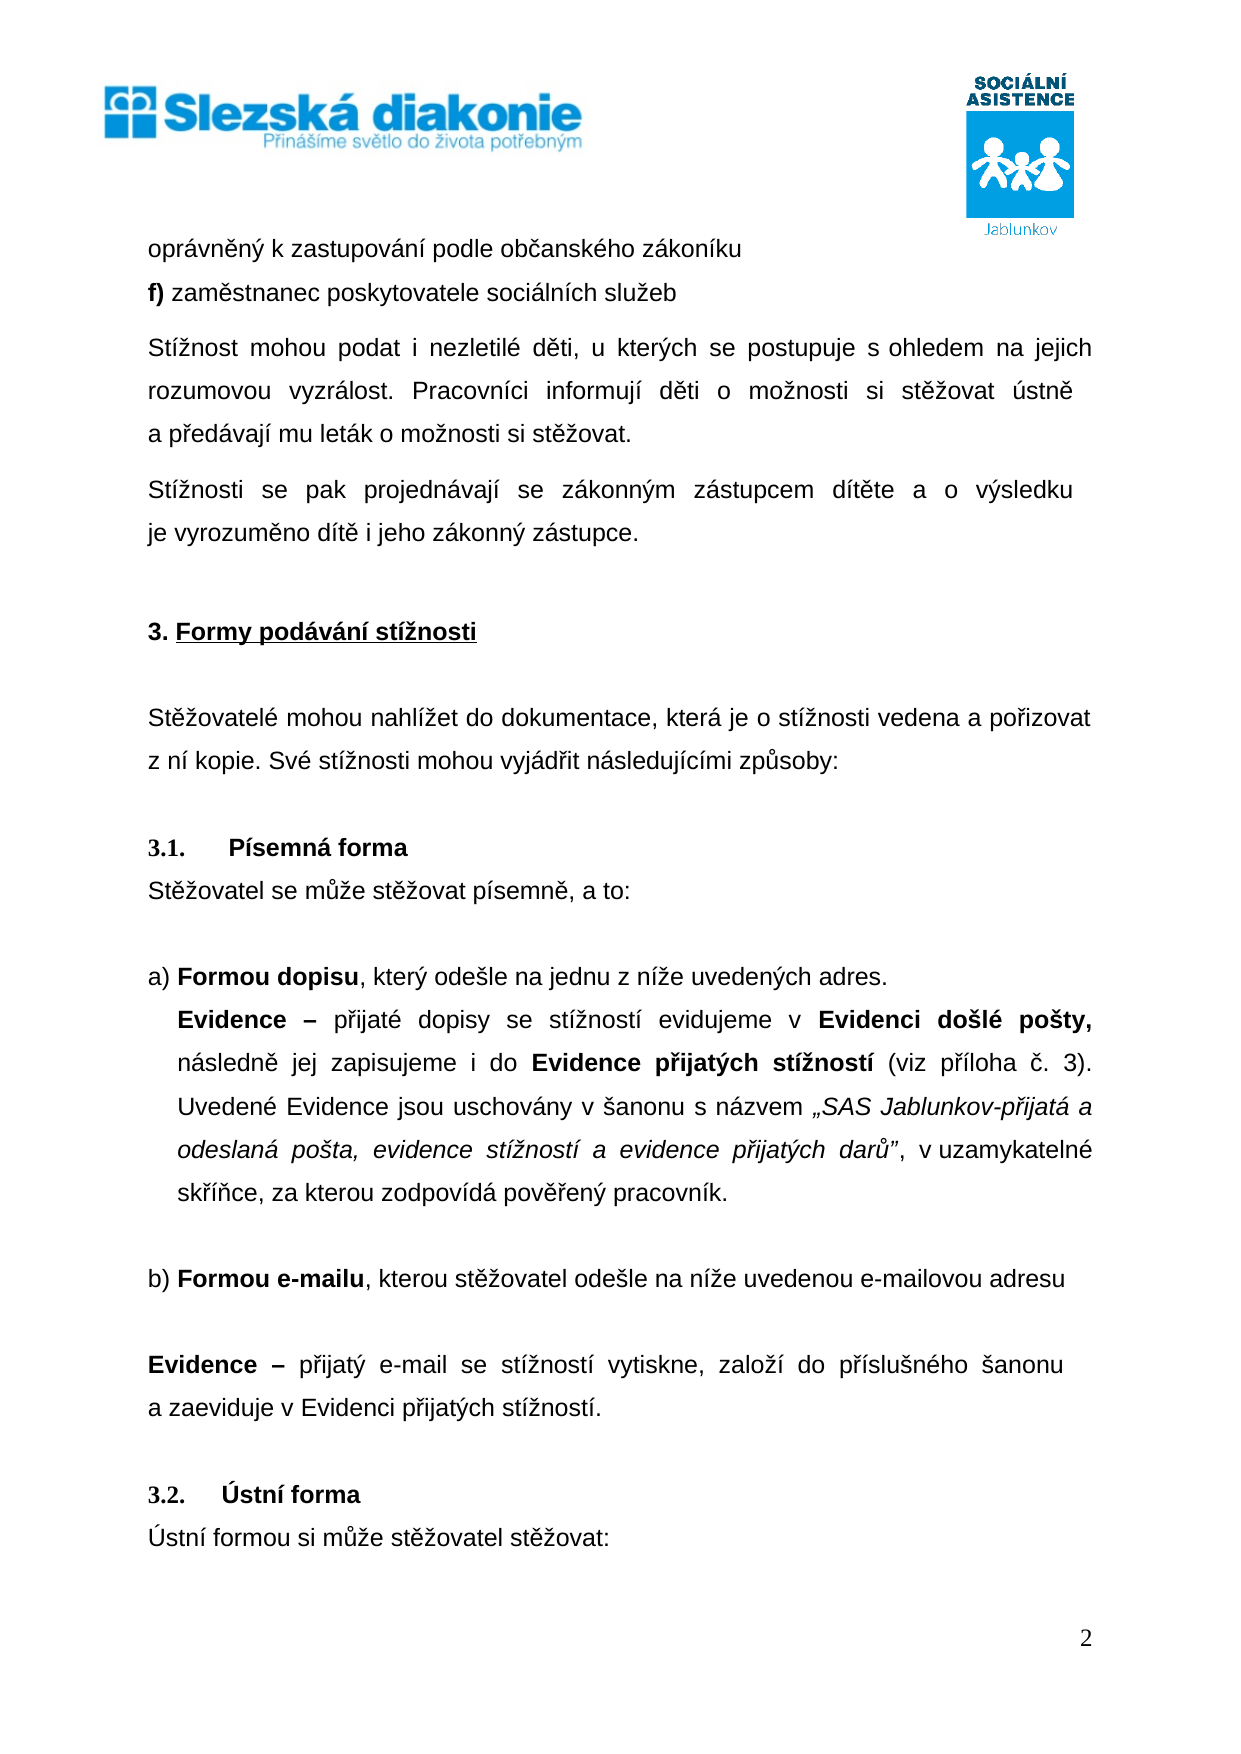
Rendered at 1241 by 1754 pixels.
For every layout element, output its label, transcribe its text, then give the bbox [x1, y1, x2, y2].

list Formou e-mailu, kterou stěžovatel odešle na níže uvedenou e-mailovou adresu [148, 1264, 1093, 1293]
picture [1056, 97, 1064, 102]
text Stížnosti se pak projednávají se zákonným zástupcem dítěte a o výsledku je vyrozuměno dítě i jeho zákonný zástupce. [148, 475, 1093, 547]
text Evidence – přijaté dopisy se stížností evidujeme v Evidenci došlé pošty, následně jej zapisujeme i do Evidence přijatých stížností (viz příloha č. 3). Uvedené Evidence jsou uschovány v šanonu s názvem „SAS Jablunkov-přijatá a odeslaná pošta, evidence stížností a evidence přijatých darů”, v uzamykatelné skříňce, za kterou zodpovídá pověřený pracovník. [177, 1005, 1093, 1206]
text Evidence – přijatý e-mail se stížností vytiskne, založí do příslušného šanonu a zaeviduje v Evidenci přijatých stížností. [148, 1350, 1093, 1422]
list Formou dopisu, který odešle na jednu z níže uvedených adres. [148, 962, 1093, 991]
picture [97, 79, 589, 156]
picture [966, 73, 1074, 110]
picture [973, 138, 1069, 190]
list Ústní forma [148, 1479, 1093, 1508]
text Stížnost mohou podat i nezletilé děti, u kterých se postupuje s ohledem na jejich rozumovou vyzrálost. Pracovníci informují děti o možnosti si stěžovat ústně a předávají mu leták o možnosti si stěžovat. [148, 333, 1093, 448]
text Stěžovatel se může stěžovat písemně, a to: [148, 876, 1093, 904]
picture [966, 219, 1074, 235]
list Písemná forma [148, 833, 1093, 861]
text 3. Formy podávání stížnosti [148, 617, 1093, 646]
text Stěžovatelé mohou nahlížet do dokumentace, která je o stížnosti vedena a pořizovat z ní kopie. Své stížnosti mohou vyjádřit následujícími způsoby: [148, 703, 1093, 775]
text Ústní formou si může stěžovatel stěžovat: [148, 1523, 1093, 1552]
